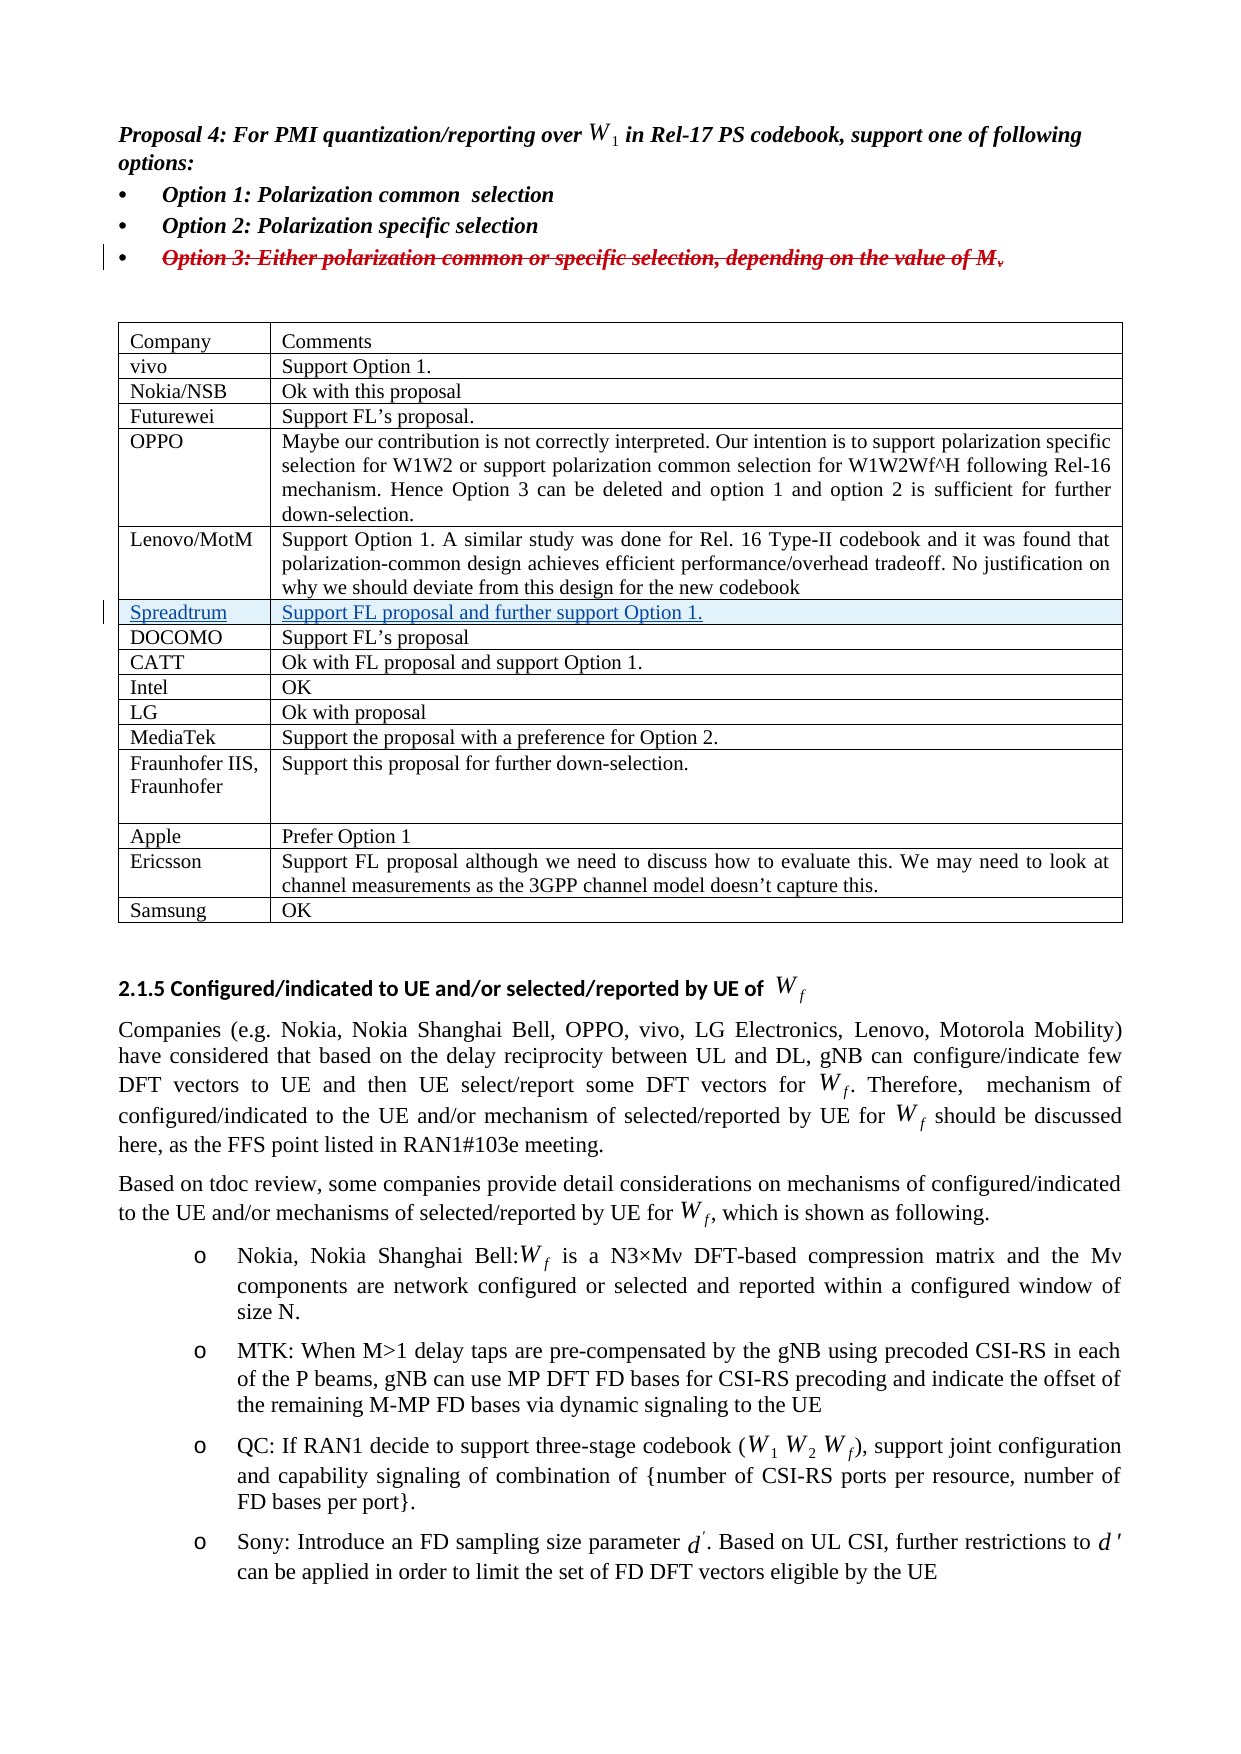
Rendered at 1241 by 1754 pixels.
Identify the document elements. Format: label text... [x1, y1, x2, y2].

text Companies (e.g. Nokia, Nokia Shanghai Bell, OPPO, vivo, LG Electronics, Lenovo, Motorola Mobility) have considered that based on the delay reciprocity between UL and DL, gNB can configure/indicate few DFT vectors to UE and then UE select/report some DFT vectors for . Therefore, mechanism of configured/indicated to the UE and/or mechanism of selected/reported by UE for should be discussed here, as the FFS point listed in RAN1#103e meeting. [118, 1016, 1122, 1158]
table_header Comments [271, 323, 1122, 353]
table_cell Apple [119, 824, 270, 848]
list Option 1: Polarization common selection [118, 181, 1122, 207]
table_cell Support the proposal with a preference for Option 2. [271, 725, 1122, 749]
table_cell Prefer Option 1 [271, 824, 1122, 848]
table_cell Samsung [119, 898, 270, 922]
table_cell OK [271, 675, 1122, 699]
table_cell Support FL’s proposal. [271, 404, 1122, 428]
table_cell LG [119, 700, 270, 724]
list Nokia, Nokia Shanghai Bell: is a N3×Mν DFT-based compression matrix and the Mν components are network configured or selected and reported within a configured window of size N. [193, 1240, 1122, 1324]
table_cell Support FL proposal although we need to discuss how to evaluate this. We may need to look at channel measurements as the 3GPP channel model doesn’t capture this. [271, 849, 1122, 897]
list MTK: When M>1 delay taps are pre-compensated by the gNB using precoded CSI-RS in each of the P beams, gNB can use MP DFT FD bases for CSI-RS precoding and indicate the offset of the remaining M-MP FD bases via dynamic signaling to the UE [193, 1337, 1122, 1418]
table_cell Fraunhofer IIS, Fraunhofer HHI [119, 750, 270, 823]
table_cell Intel [119, 675, 270, 699]
list Sony: Introduce an FD sampling size parameter . Based on UL CSI, further restrictions to can be applied in order to limit the set of FD DFT vectors eligible by the UE [193, 1527, 1122, 1584]
table_cell DOCOMO [119, 625, 270, 649]
list Proposal 4: For PMI quantization/reporting over in Rel-17 PS codebook, support one of following options: [118, 118, 1122, 176]
table_cell Nokia/NSB [119, 379, 270, 403]
table_header Company [119, 323, 270, 353]
table_cell Ericsson [119, 849, 270, 897]
table_cell Ok with proposal [271, 700, 1122, 724]
table_cell CATT [119, 650, 270, 674]
text Based on tdoc review, some companies provide detail considerations on mechanisms of configured/indicated to the UE and/or mechanisms of selected/reported by UE for , which is shown as following. [118, 1170, 1122, 1228]
table_cell Maybe our contribution is not correctly interpreted. Our intention is to support polarization specific selection for W1W2 or support polarization common selection for W1W2Wf^H following Rel-16 mechanism. Hence Option 3 can be deleted and option 1 and option 2 is sufficient for further down-selection. [271, 429, 1122, 526]
list QC: If RAN1 decide to support three-stage codebook ( ), support joint configuration and capability signaling of combination of {number of CSI-RS ports per resource, number of FD bases per port}. [193, 1430, 1122, 1514]
table_cell vivo [119, 354, 270, 378]
table_cell OPPO [119, 429, 270, 526]
table_cell Support Option 1. [271, 354, 1122, 378]
table_cell OK [271, 898, 1122, 922]
table_cell Support FL’s proposal [271, 625, 1122, 649]
table_cell Lenovo/MotM [119, 527, 270, 599]
subtitle 2.1.5 Configured/indicated to UE and/or selected/reported by UE of [118, 972, 1122, 1003]
table_cell Support Option 1. A similar study was done for Rel. 16 Type-II codebook and it was found that polarization-common design achieves efficient performance/overhead tradeoff. No justification on why we should deviate from this design for the new codebook [271, 527, 1122, 599]
table_cell MediaTek [119, 725, 270, 749]
list Option 2: Polarization specific selection [118, 212, 1122, 239]
table_cell Ok with FL proposal and support Option 1. [271, 650, 1122, 674]
table_cell Futurewei [119, 404, 270, 428]
table_cell Ok with this proposal [271, 379, 1122, 403]
table_cell Support this proposal for further down-selection. [271, 750, 1122, 823]
